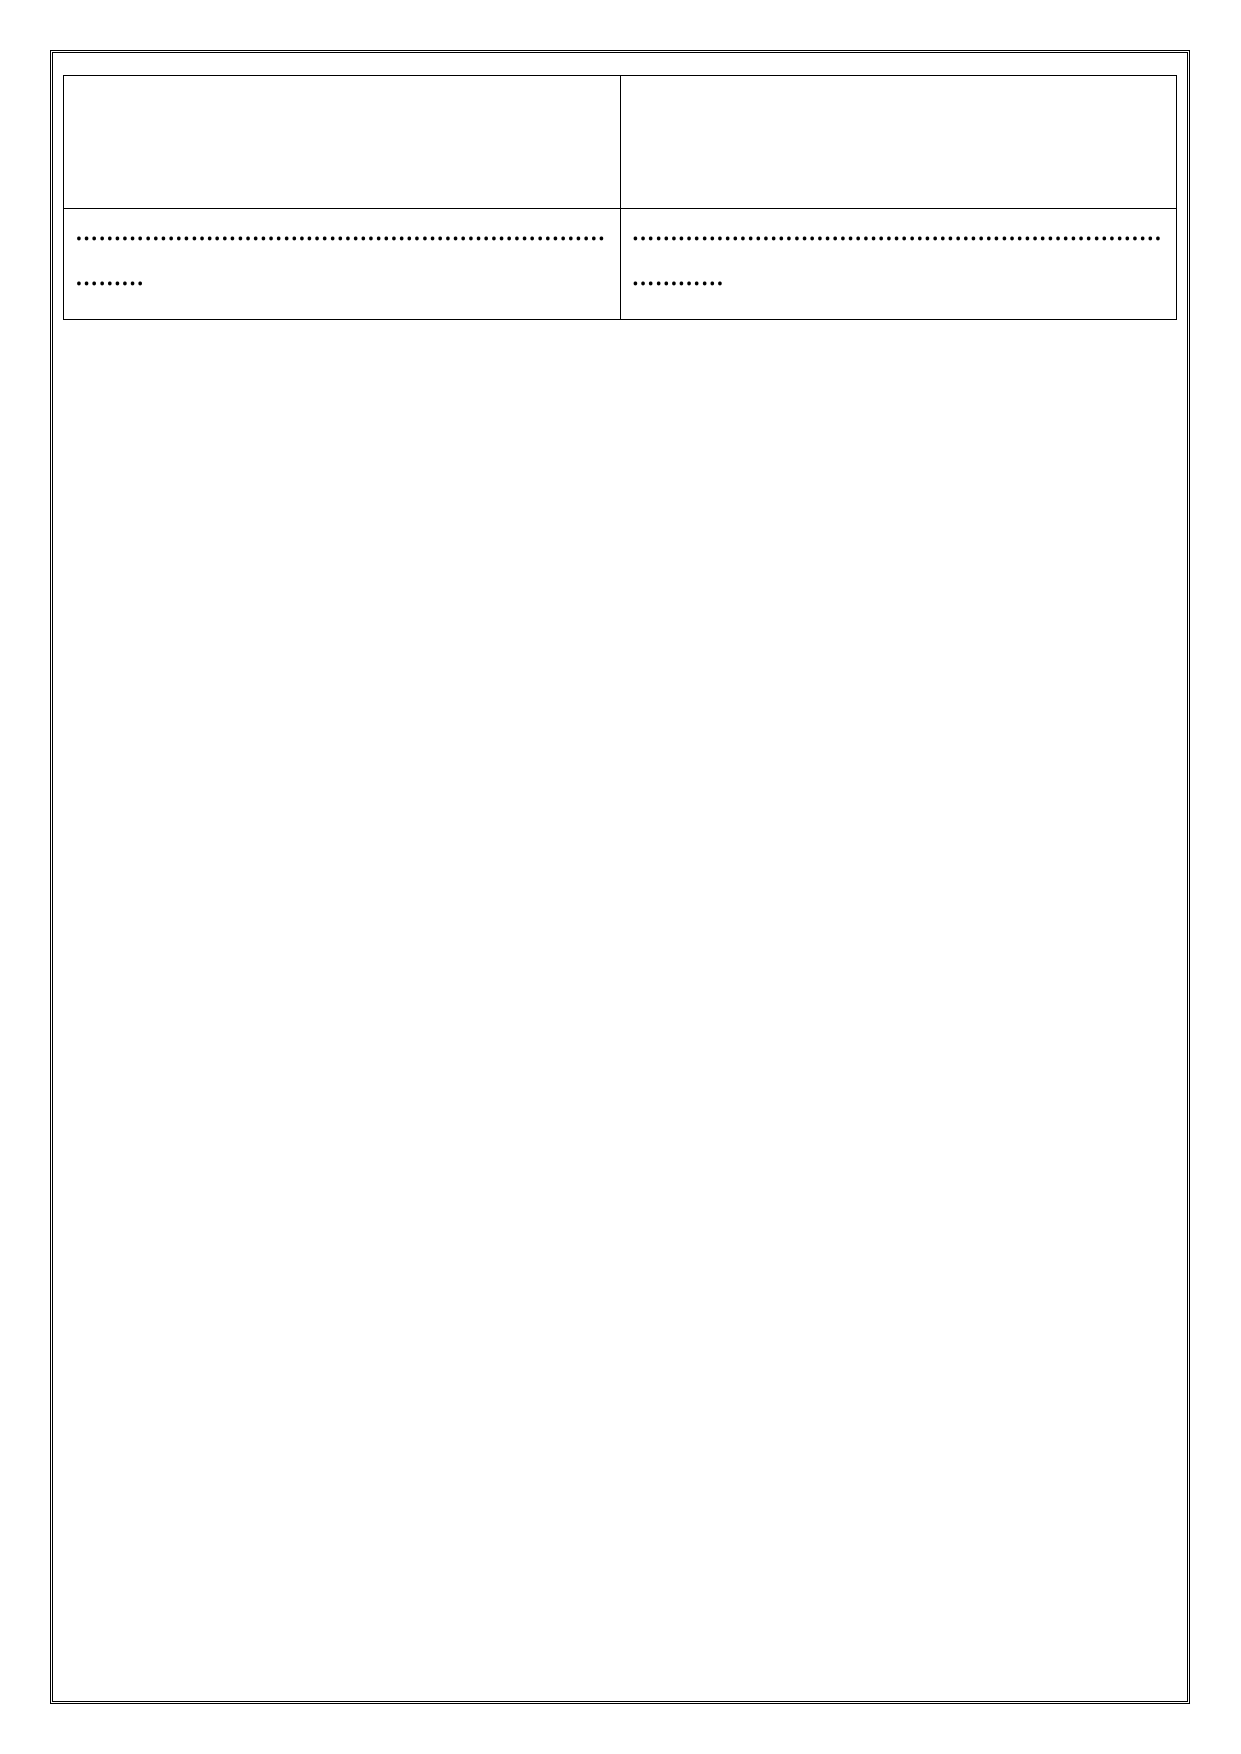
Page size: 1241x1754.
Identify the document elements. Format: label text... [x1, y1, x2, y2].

table_cell ……………………………………………………………………… [621, 209, 1176, 319]
table_header [64, 76, 620, 208]
table_cell …………………………………………………………………… [64, 209, 620, 319]
table_header [621, 76, 1176, 208]
